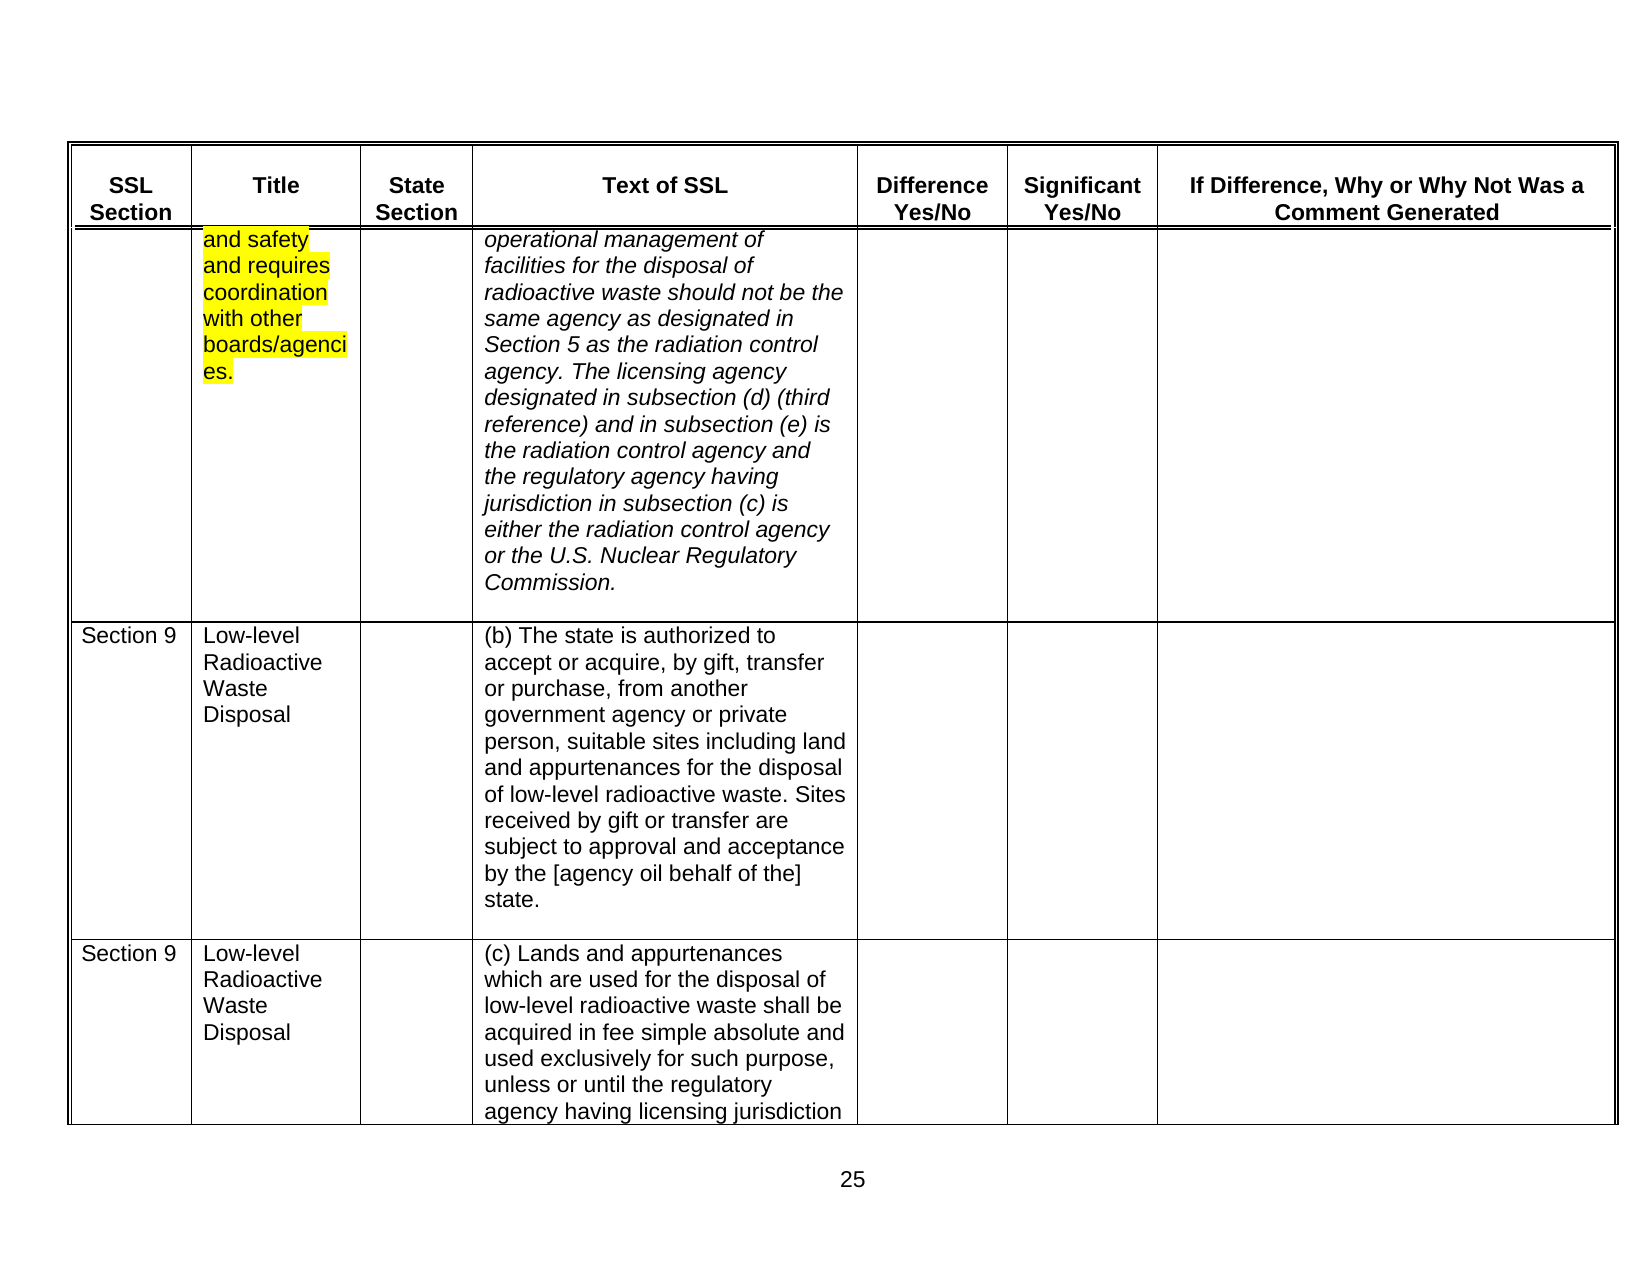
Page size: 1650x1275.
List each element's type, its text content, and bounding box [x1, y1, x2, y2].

table_cell (b) The state is authorized to accept or acquire, by gift, transfer or purchase, from another government agency or private person, suitable sites including land and appurtenances for the disposal of low-level radioactive waste. Sites received by gift or transfer are subject to approval and acceptance by the [agency oil behalf of the] state. [473, 623, 857, 939]
table_header SSL Section [72, 146, 191, 225]
table_cell Low-level Radioactive Waste Disposal [192, 940, 360, 1124]
table_header Significant Yes/No [1008, 146, 1157, 225]
table_cell Section 9 [72, 940, 191, 1124]
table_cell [473, 230, 857, 621]
table_header Title [192, 146, 360, 225]
table_cell [1008, 623, 1157, 939]
table_header Difference Yes/No [858, 146, 1007, 225]
table_cell [1158, 940, 1614, 1124]
table_cell [1158, 623, 1614, 939]
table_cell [473, 940, 857, 1124]
table_cell [858, 230, 1007, 621]
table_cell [192, 230, 360, 621]
table_cell [1158, 225, 1617, 621]
table_cell [361, 940, 472, 1124]
table_header State Section [361, 146, 472, 225]
table_cell [858, 623, 1007, 939]
table_header Text of SSL [473, 146, 857, 225]
table_cell [858, 940, 1007, 1124]
table_cell Section 9 [72, 623, 191, 939]
table_cell [361, 623, 472, 939]
table_cell Section 9 [70, 225, 191, 621]
table_cell [361, 230, 472, 621]
table_header If Difference, Why or Why Not Was a Comment Generated [1158, 146, 1614, 225]
table_cell Low-level Radioactive Waste Disposal [192, 623, 360, 939]
table_cell [1008, 230, 1157, 621]
table_cell [1008, 940, 1157, 1124]
